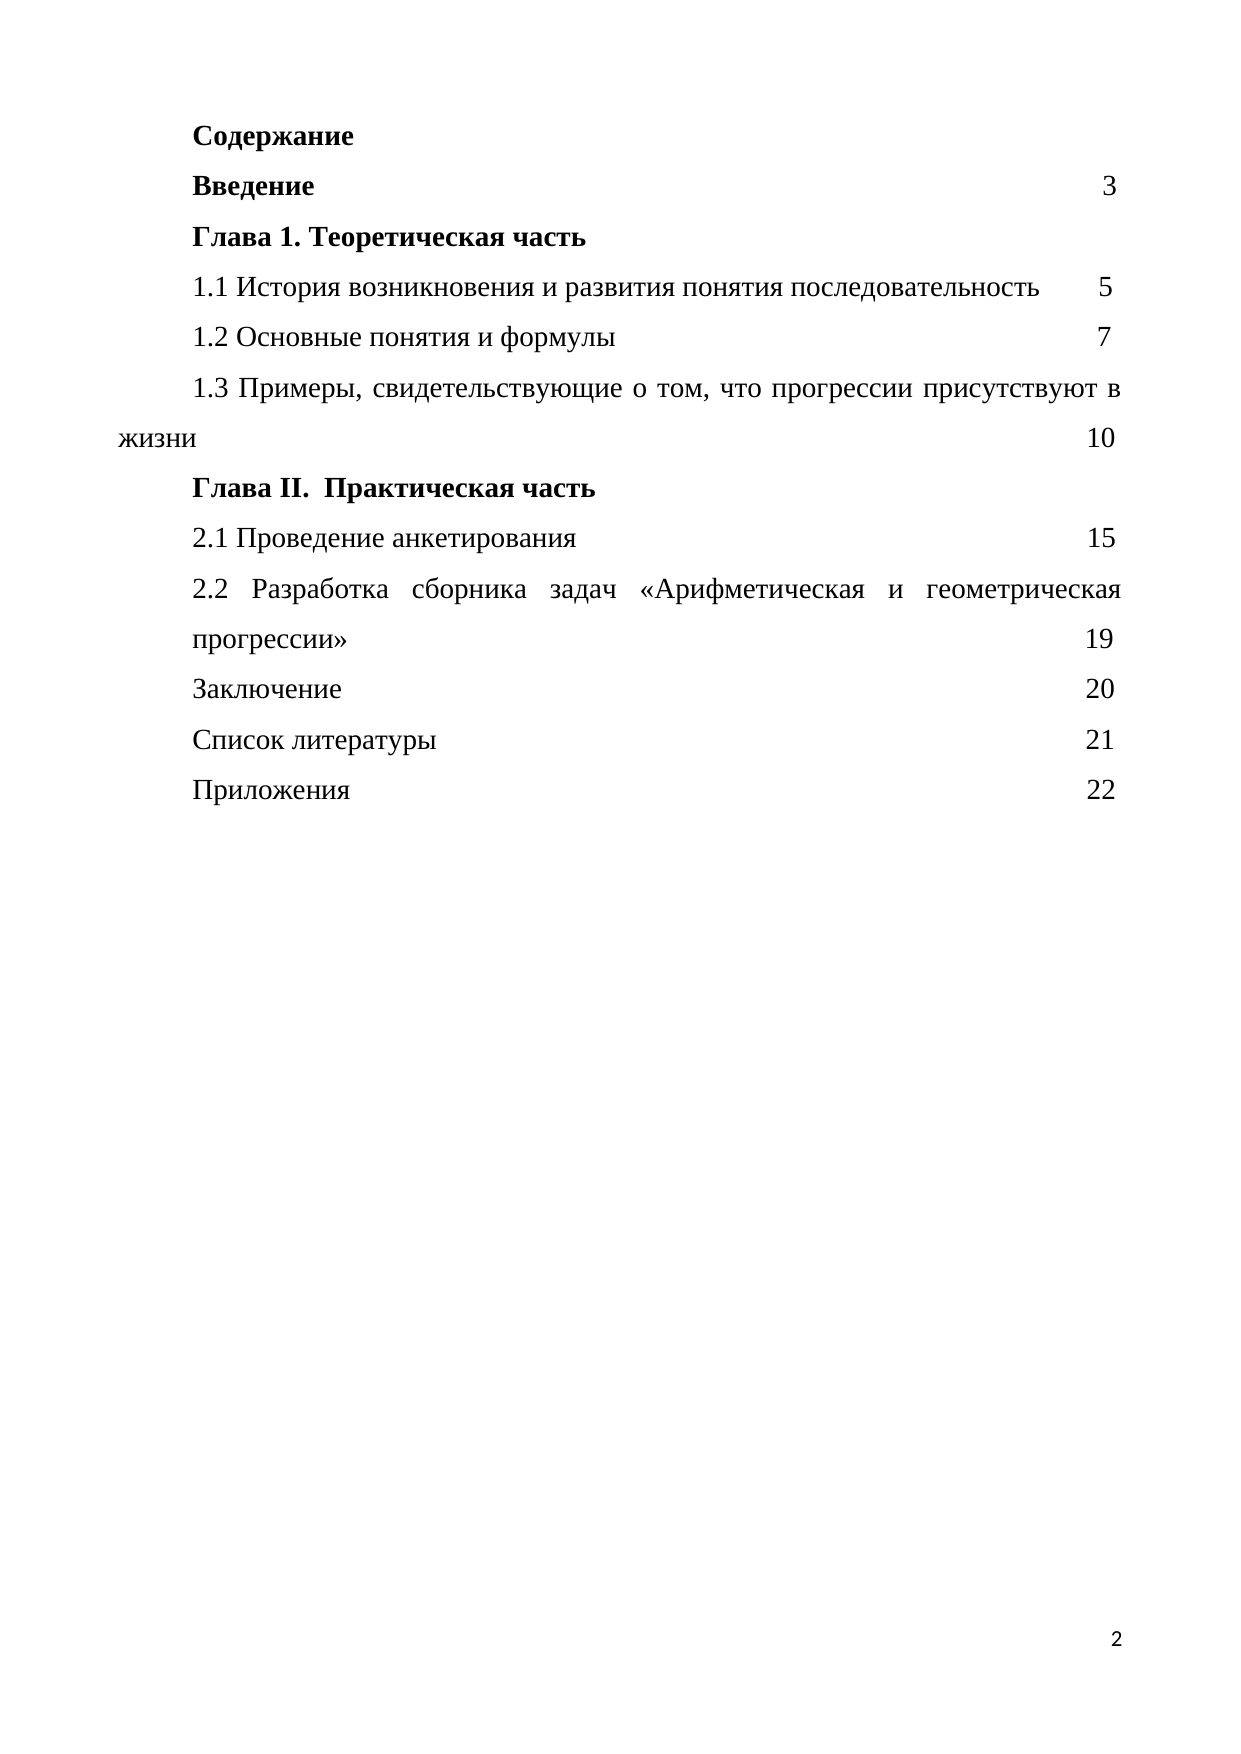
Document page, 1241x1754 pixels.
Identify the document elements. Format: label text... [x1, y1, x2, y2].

text Приложения 22 [126, 772, 1122, 806]
text Глава 1. Теоретическая часть [118, 219, 1122, 252]
text 1.1 История возникновения и развития понятия последовательность 5 [118, 269, 1122, 303]
text Список литературы 21 [126, 722, 1122, 755]
text Глава II. Практическая часть [192, 470, 1122, 504]
text Содержание [118, 118, 1122, 152]
text Введение 3 [118, 168, 1122, 202]
text 2.2 Разработка сборника задач «Арифметическая и геометрическая прогрессии» 19 [192, 571, 1122, 655]
text 1.2 Основные понятия и формулы 7 [118, 319, 1122, 353]
text 2.1 Проведение анкетирования 15 [192, 521, 1122, 554]
text Заключение 20 [192, 672, 1122, 705]
text 1.3 Примеры, свидетельствующие о том, что прогрессии присутствуют в жизни 10 [118, 370, 1122, 453]
